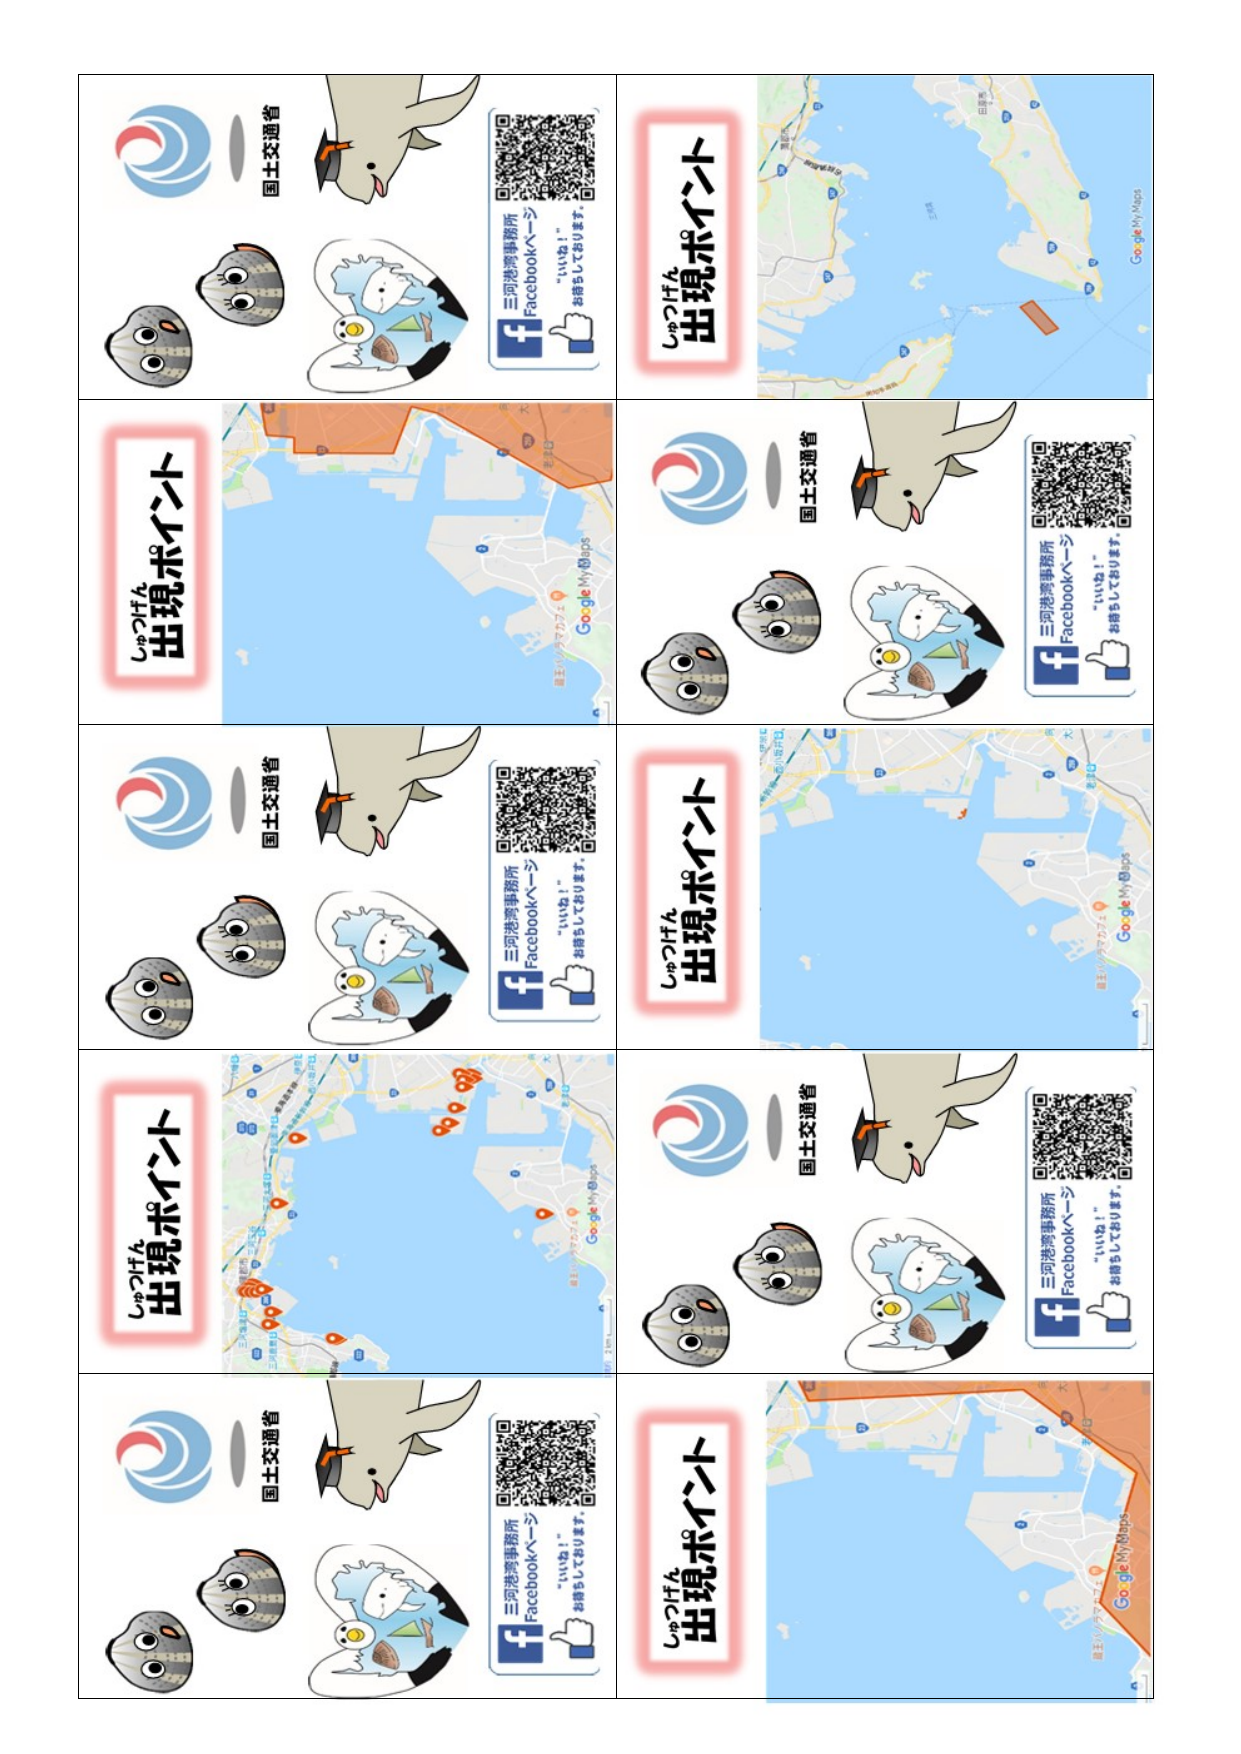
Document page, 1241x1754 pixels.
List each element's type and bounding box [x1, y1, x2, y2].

table_cell [79, 400, 616, 724]
table_cell [79, 1050, 616, 1373]
picture [33, 74, 1184, 1742]
table_cell [617, 400, 1153, 724]
table_cell [617, 1374, 1153, 1698]
table_cell [79, 1374, 616, 1698]
table_cell [79, 75, 616, 399]
table_cell [617, 75, 1153, 399]
table_cell [79, 725, 616, 1048]
table_cell [617, 1050, 1153, 1373]
table_cell [617, 725, 1153, 1048]
